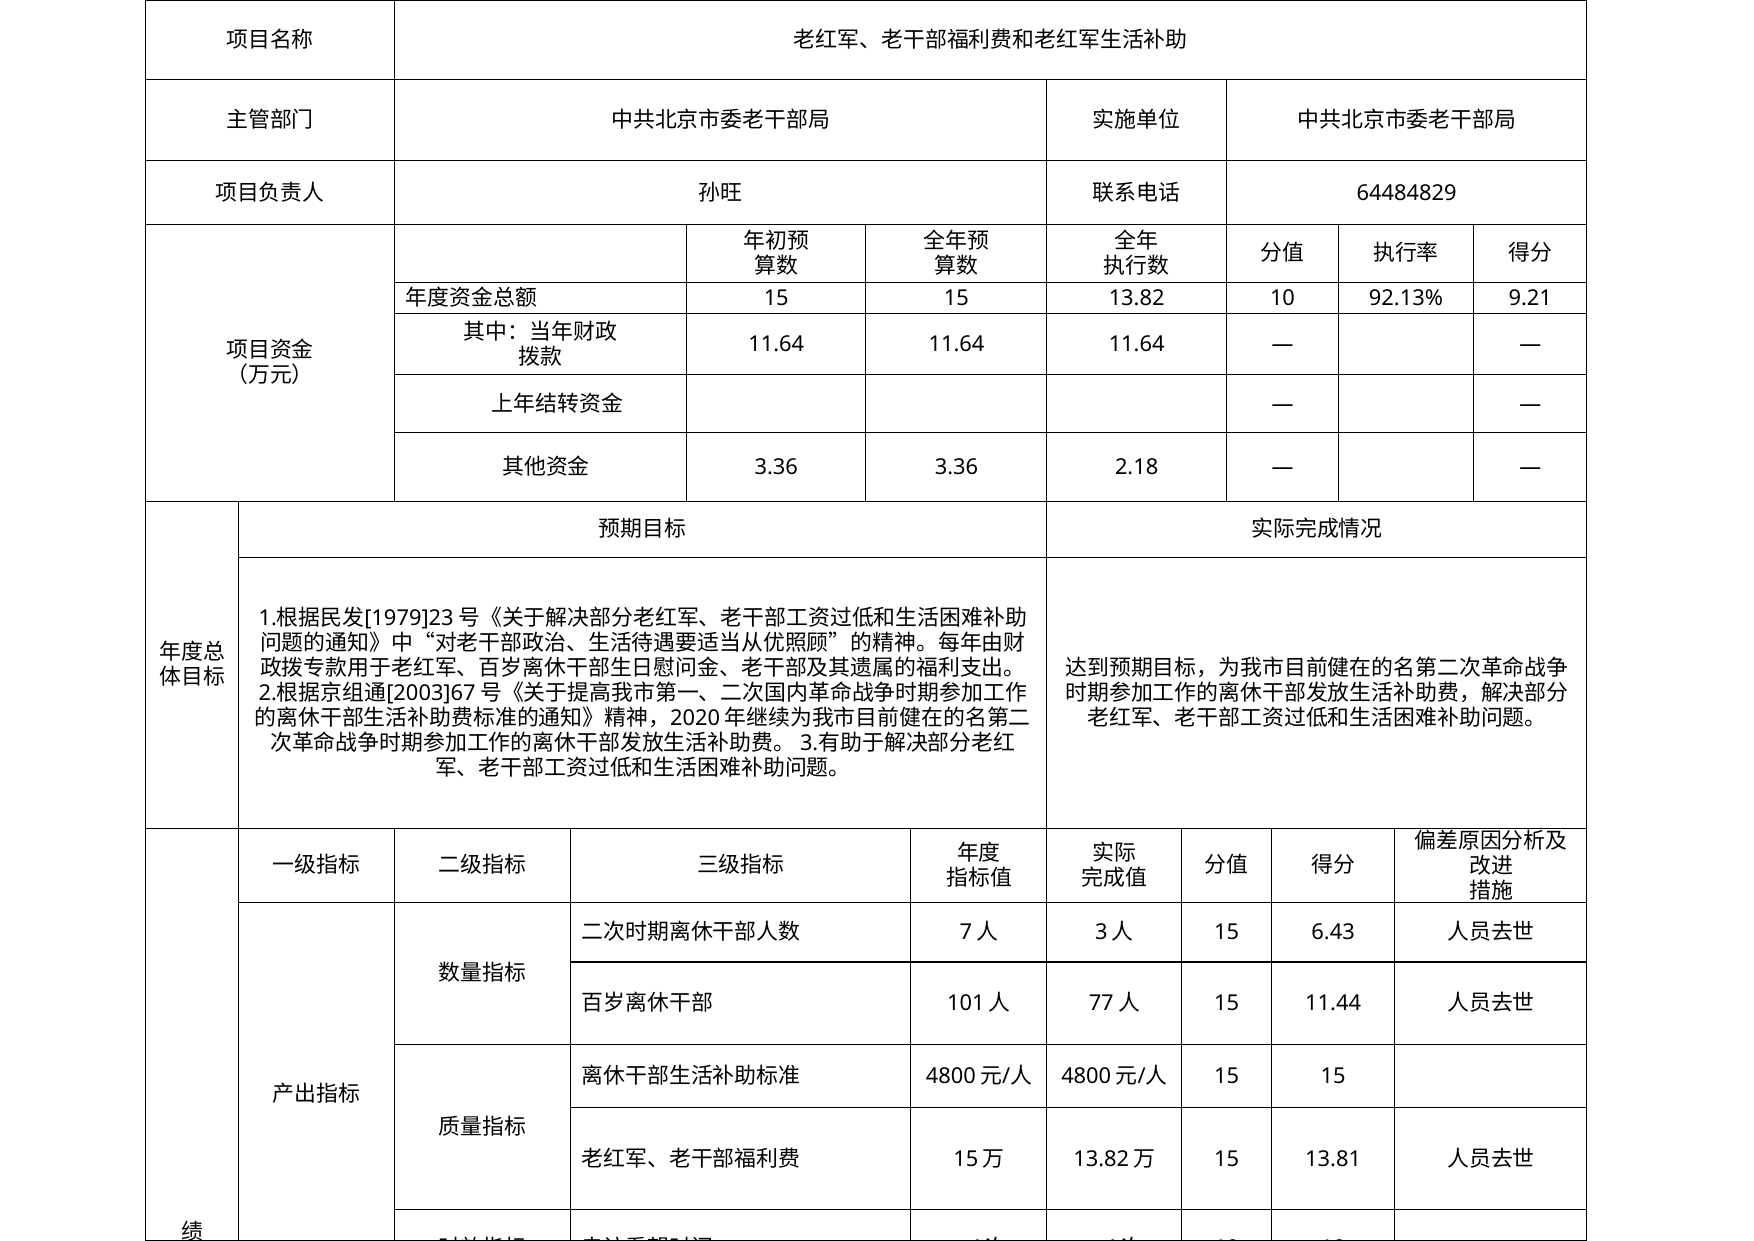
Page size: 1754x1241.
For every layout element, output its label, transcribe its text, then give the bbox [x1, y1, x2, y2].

table_cell 13.81 [1272, 1108, 1394, 1209]
table_cell 主管部门 [146, 80, 394, 160]
table_cell 15万 [911, 1108, 1046, 1209]
table_cell 质量指标 [395, 1045, 570, 1209]
table_cell 10 [1182, 1210, 1271, 1240]
table_cell 偏差原因分析及改进 措施 [1395, 829, 1586, 902]
table_cell — [1474, 314, 1586, 374]
table_cell 年初预 算数 [687, 225, 865, 282]
table_cell 其中：当年财政 拨款 [395, 314, 686, 374]
table_cell 人员去世 [1395, 1108, 1586, 1209]
table_cell 7人 [911, 903, 1046, 961]
table_cell 孙旺 [395, 161, 1046, 224]
table_cell — [1474, 375, 1586, 432]
table_cell 3.36 [866, 433, 1046, 501]
table_cell 11.64 [687, 314, 865, 374]
table_cell 百岁离休干部 [571, 963, 910, 1043]
table_cell 15 [866, 283, 1046, 313]
table_cell 中共北京市委老干部局 [395, 80, 1046, 160]
table_cell 13.82万 [1047, 1108, 1181, 1209]
table_cell 项目负责人 [146, 161, 394, 224]
table_cell 其他资金 [395, 433, 686, 501]
table_cell 达到预期目标，为我市目前健在的名第二次革命战争时期参加工作的离休干部发放生活补助费，解决部分老红军、老干部工资过低和生活困难补助问题。 [1047, 558, 1586, 828]
table_cell 走访看望时间 [571, 1210, 910, 1240]
table_cell 分值 [1182, 829, 1271, 902]
table_cell [395, 225, 686, 282]
table_cell — [1227, 375, 1338, 432]
table_cell 2.18 [1047, 433, 1226, 501]
table_cell 全年预 算数 [866, 225, 1046, 282]
table_cell [1339, 375, 1473, 432]
table_cell 项目资金 （万元） [146, 225, 394, 501]
table_cell 11.64 [1047, 314, 1226, 374]
table_cell 77人 [1047, 963, 1181, 1043]
table_cell 9.21 [1474, 283, 1586, 313]
table_cell 实际完成情况 [1047, 502, 1586, 557]
table_cell 实际 完成值 [1047, 829, 1181, 902]
table_cell — [1227, 433, 1338, 501]
table_cell 二级指标 [395, 829, 570, 902]
table_cell 得分 [1272, 829, 1394, 902]
table_cell [1339, 433, 1473, 501]
table_cell 离休干部生活补助标准 [571, 1045, 910, 1107]
table_cell 时效指标 [395, 1210, 570, 1240]
table_cell ≥4次 [911, 1210, 1046, 1240]
table_cell 上年结转资金 [395, 375, 686, 432]
table_cell 分值 [1227, 225, 1338, 282]
table_cell [1395, 1045, 1586, 1107]
table_cell 年度 指标值 [911, 829, 1046, 902]
table_cell 15 [687, 283, 865, 313]
table_cell 101人 [911, 963, 1046, 1043]
table_header 老红军、老干部福利费和老红军生活补助 [395, 1, 1586, 79]
table_cell 产出指标 [239, 903, 394, 1240]
table_cell 联系电话 [1047, 161, 1226, 224]
table_cell 13.82 [1047, 283, 1226, 313]
table_cell 得分 [1474, 225, 1586, 282]
table_cell [1339, 314, 1473, 374]
table_header 项目名称 [146, 1, 394, 79]
table_cell 执行率 [1339, 225, 1473, 282]
table_cell 全年 执行数 [1047, 225, 1226, 282]
table_cell 4800元/人 [1047, 1045, 1181, 1107]
table_cell 1.根据民发[1979]23号《关于解决部分老红军、老干部工资过低和生活困难补助问题的通知》中“对老干部政治、生活待遇要适当从优照顾”的精神。每年由财政拨专款用于老红军、百岁离休干部生日慰问金、老干部及其遗属的福利支出。 2.根据京组通[2003]67号《关于提高我市第一、二次国内革命战争时期参加工作的离休干部生活补助费标准的通知》精神，2020年继续为我市目前健在的名第二次革命战争时期参加工作的离休干部发放生活补助费。 3.有助于解决部分老红军、老干部工资过低和生活困难补助问题。 [239, 558, 1046, 828]
table_cell 15 [1182, 903, 1271, 961]
table_cell — [1227, 314, 1338, 374]
table_cell 10 [1227, 283, 1338, 313]
table_cell 15 [1272, 1045, 1394, 1107]
table_cell 11.44 [1272, 963, 1394, 1043]
table_cell [1395, 1210, 1586, 1240]
table_cell 中共北京市委老干部局 [1227, 80, 1586, 160]
table_cell ≥4次 [1047, 1210, 1181, 1240]
table_cell 年度资金总额 [395, 283, 686, 313]
table_cell 15 [1182, 1108, 1271, 1209]
table_cell 64484829 [1227, 161, 1586, 224]
table_cell 一级指标 [239, 829, 394, 902]
table_cell 年度总体目标 [146, 502, 238, 828]
table_cell 11.64 [866, 314, 1046, 374]
table_cell 3人 [1047, 903, 1181, 961]
table_cell 三级指标 [571, 829, 910, 902]
table_cell 数量指标 [395, 903, 570, 1043]
table_cell 人员去世 [1395, 903, 1586, 961]
table_cell 预期目标 [239, 502, 1046, 557]
table_cell — [1474, 433, 1586, 501]
table_cell 92.13% [1339, 283, 1473, 313]
table_cell 绩 效 指 标 [146, 829, 238, 1240]
table_cell 实施单位 [1047, 80, 1226, 160]
table_cell 10 [1272, 1210, 1394, 1240]
table_cell 6.43 [1272, 903, 1394, 961]
table_cell 3.36 [687, 433, 865, 501]
table_cell 老红军、老干部福利费 [571, 1108, 910, 1209]
table_cell 二次时期离休干部人数 [571, 903, 910, 961]
table_cell [687, 375, 865, 432]
table_cell 4800元/人 [911, 1045, 1046, 1107]
table_cell 15 [1182, 1045, 1271, 1107]
table_cell 人员去世 [1395, 963, 1586, 1043]
table_cell [866, 375, 1046, 432]
table_cell 15 [1182, 963, 1271, 1043]
table_cell [1047, 375, 1226, 432]
